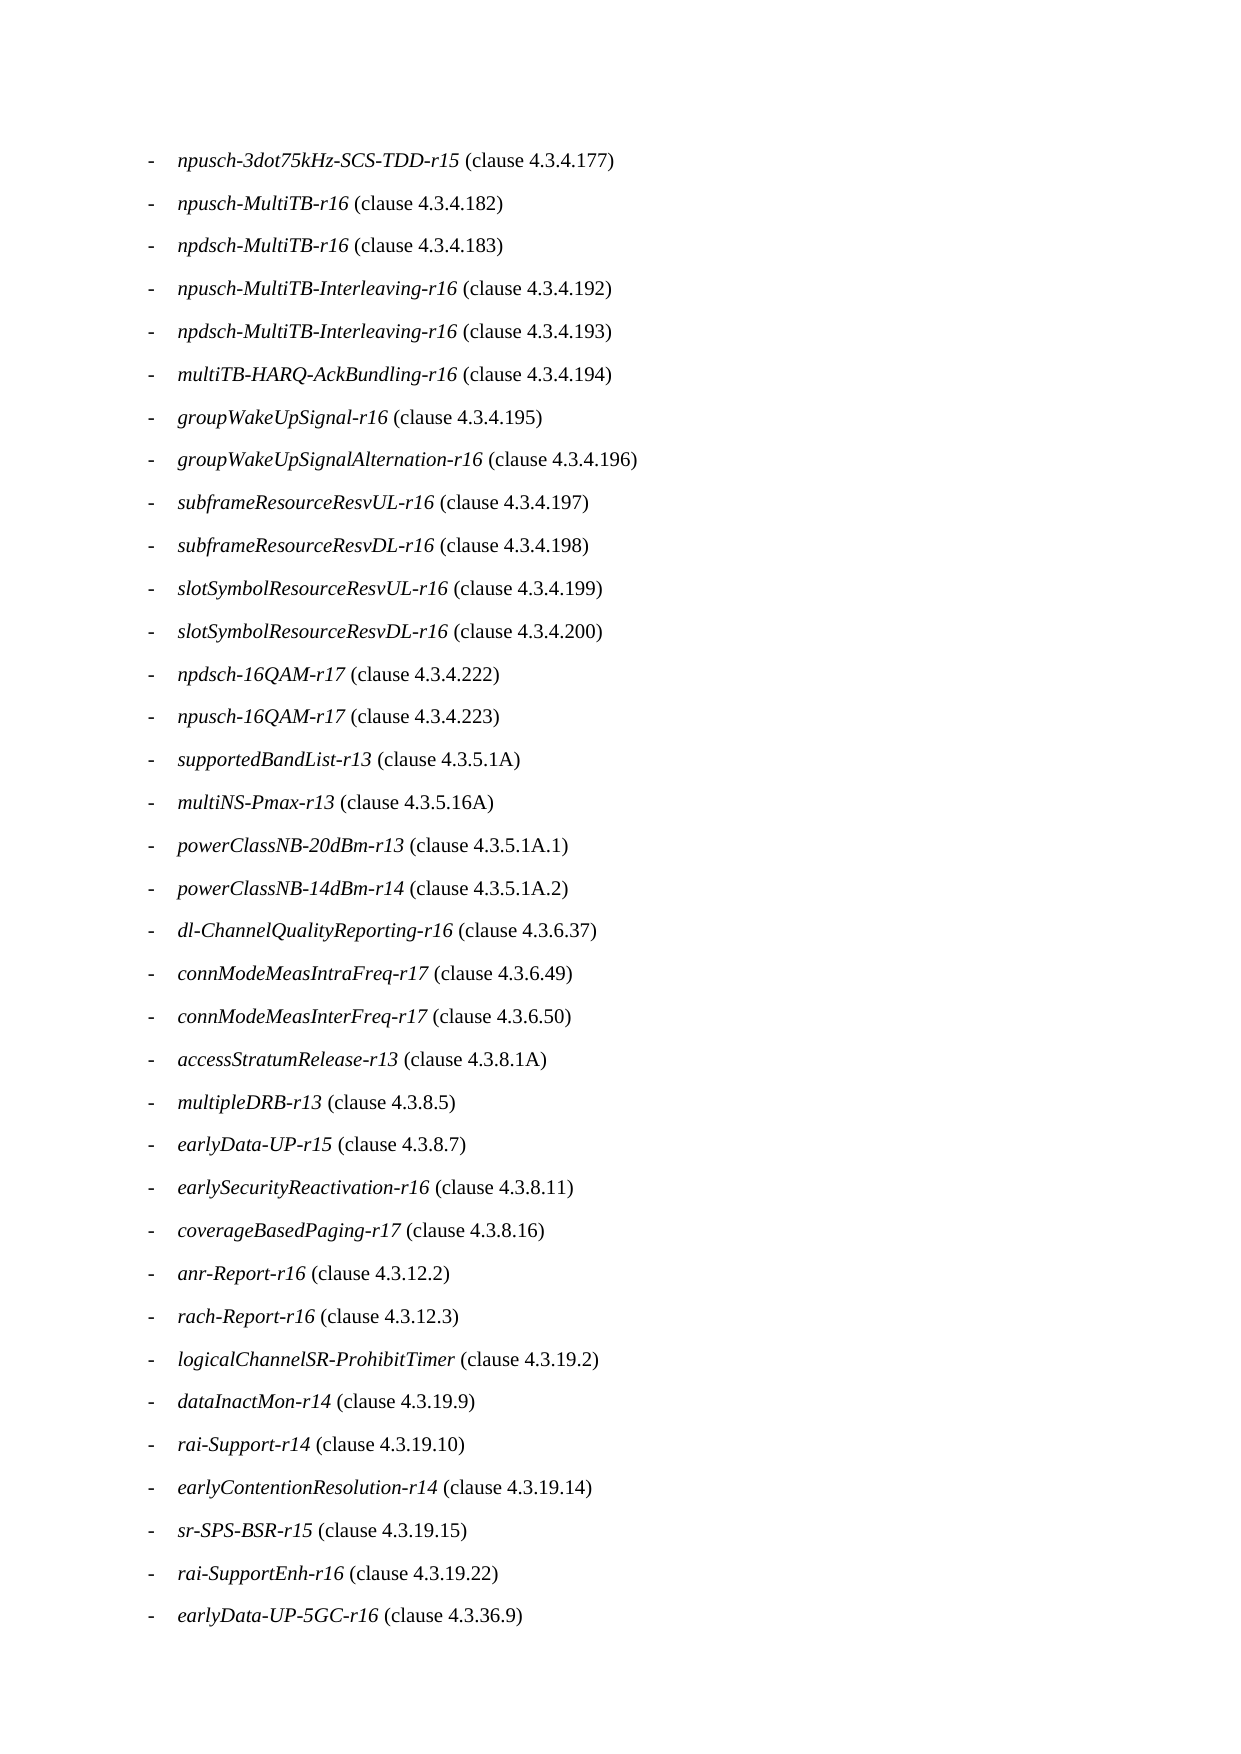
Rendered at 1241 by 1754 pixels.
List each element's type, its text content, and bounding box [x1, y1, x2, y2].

text - connModeMeasInterFreq-r17 (clause 4.3.6.50) [148, 1004, 1122, 1028]
text - earlyContentionResolution-r14 (clause 4.3.19.14) [148, 1475, 1122, 1499]
text - multipleDRB-r13 (clause 4.3.8.5) [148, 1089, 1122, 1114]
text - npdsch-MultiTB-r16 (clause 4.3.4.183) [148, 233, 1122, 257]
text - sr-SPS-BSR-r15 (clause 4.3.19.15) [148, 1518, 1122, 1542]
text - supportedBandList-r13 (clause 4.3.5.1A) [148, 747, 1122, 771]
text - groupWakeUpSignal-r16 (clause 4.3.4.195) [148, 404, 1122, 429]
text - logicalChannelSR-ProhibitTimer (clause 4.3.19.2) [148, 1346, 1122, 1371]
text - earlyData-UP-5GC-r16 (clause 4.3.36.9) [148, 1603, 1122, 1627]
text - earlySecurityReactivation-r16 (clause 4.3.8.11) [148, 1175, 1122, 1199]
text - multiNS-Pmax-r13 (clause 4.3.5.16A) [148, 790, 1122, 814]
text - multiTB-HARQ-AckBundling-r16 (clause 4.3.4.194) [148, 362, 1122, 386]
text - dl-ChannelQualityReporting-r16 (clause 4.3.6.37) [148, 918, 1122, 942]
text - connModeMeasIntraFreq-r17 (clause 4.3.6.49) [148, 961, 1122, 985]
text - powerClassNB-14dBm-r14 (clause 4.3.5.1A.2) [148, 876, 1122, 899]
text - groupWakeUpSignalAlternation-r16 (clause 4.3.4.196) [148, 447, 1122, 471]
text - rach-Report-r16 (clause 4.3.12.3) [148, 1304, 1122, 1328]
text - npusch-MultiTB-r16 (clause 4.3.4.182) [148, 191, 1122, 214]
text - npusch-3dot75kHz-SCS-TDD-r15 (clause 4.3.4.177) [148, 148, 1122, 172]
text - anr-Report-r16 (clause 4.3.12.2) [148, 1261, 1122, 1285]
text - slotSymbolResourceResvUL-r16 (clause 4.3.4.199) [148, 576, 1122, 600]
text - npusch-16QAM-r17 (clause 4.3.4.223) [148, 704, 1122, 728]
text - earlyData-UP-r15 (clause 4.3.8.7) [148, 1132, 1122, 1156]
text - accessStratumRelease-r13 (clause 4.3.8.1A) [148, 1047, 1122, 1071]
text - subframeResourceResvUL-r16 (clause 4.3.4.197) [148, 490, 1122, 514]
text - dataInactMon-r14 (clause 4.3.19.9) [148, 1389, 1122, 1413]
text - coverageBasedPaging-r17 (clause 4.3.8.16) [148, 1218, 1122, 1242]
text - rai-SupportEnh-r16 (clause 4.3.19.22) [148, 1561, 1122, 1584]
text - rai-Support-r14 (clause 4.3.19.10) [148, 1432, 1122, 1456]
text - npdsch-16QAM-r17 (clause 4.3.4.222) [148, 661, 1122, 686]
text - subframeResourceResvDL-r16 (clause 4.3.4.198) [148, 533, 1122, 557]
text - npusch-MultiTB-Interleaving-r16 (clause 4.3.4.192) [148, 276, 1122, 300]
text - powerClassNB-20dBm-r13 (clause 4.3.5.1A.1) [148, 833, 1122, 857]
text - slotSymbolResourceResvDL-r16 (clause 4.3.4.200) [148, 619, 1122, 643]
text - npdsch-MultiTB-Interleaving-r16 (clause 4.3.4.193) [148, 319, 1122, 343]
